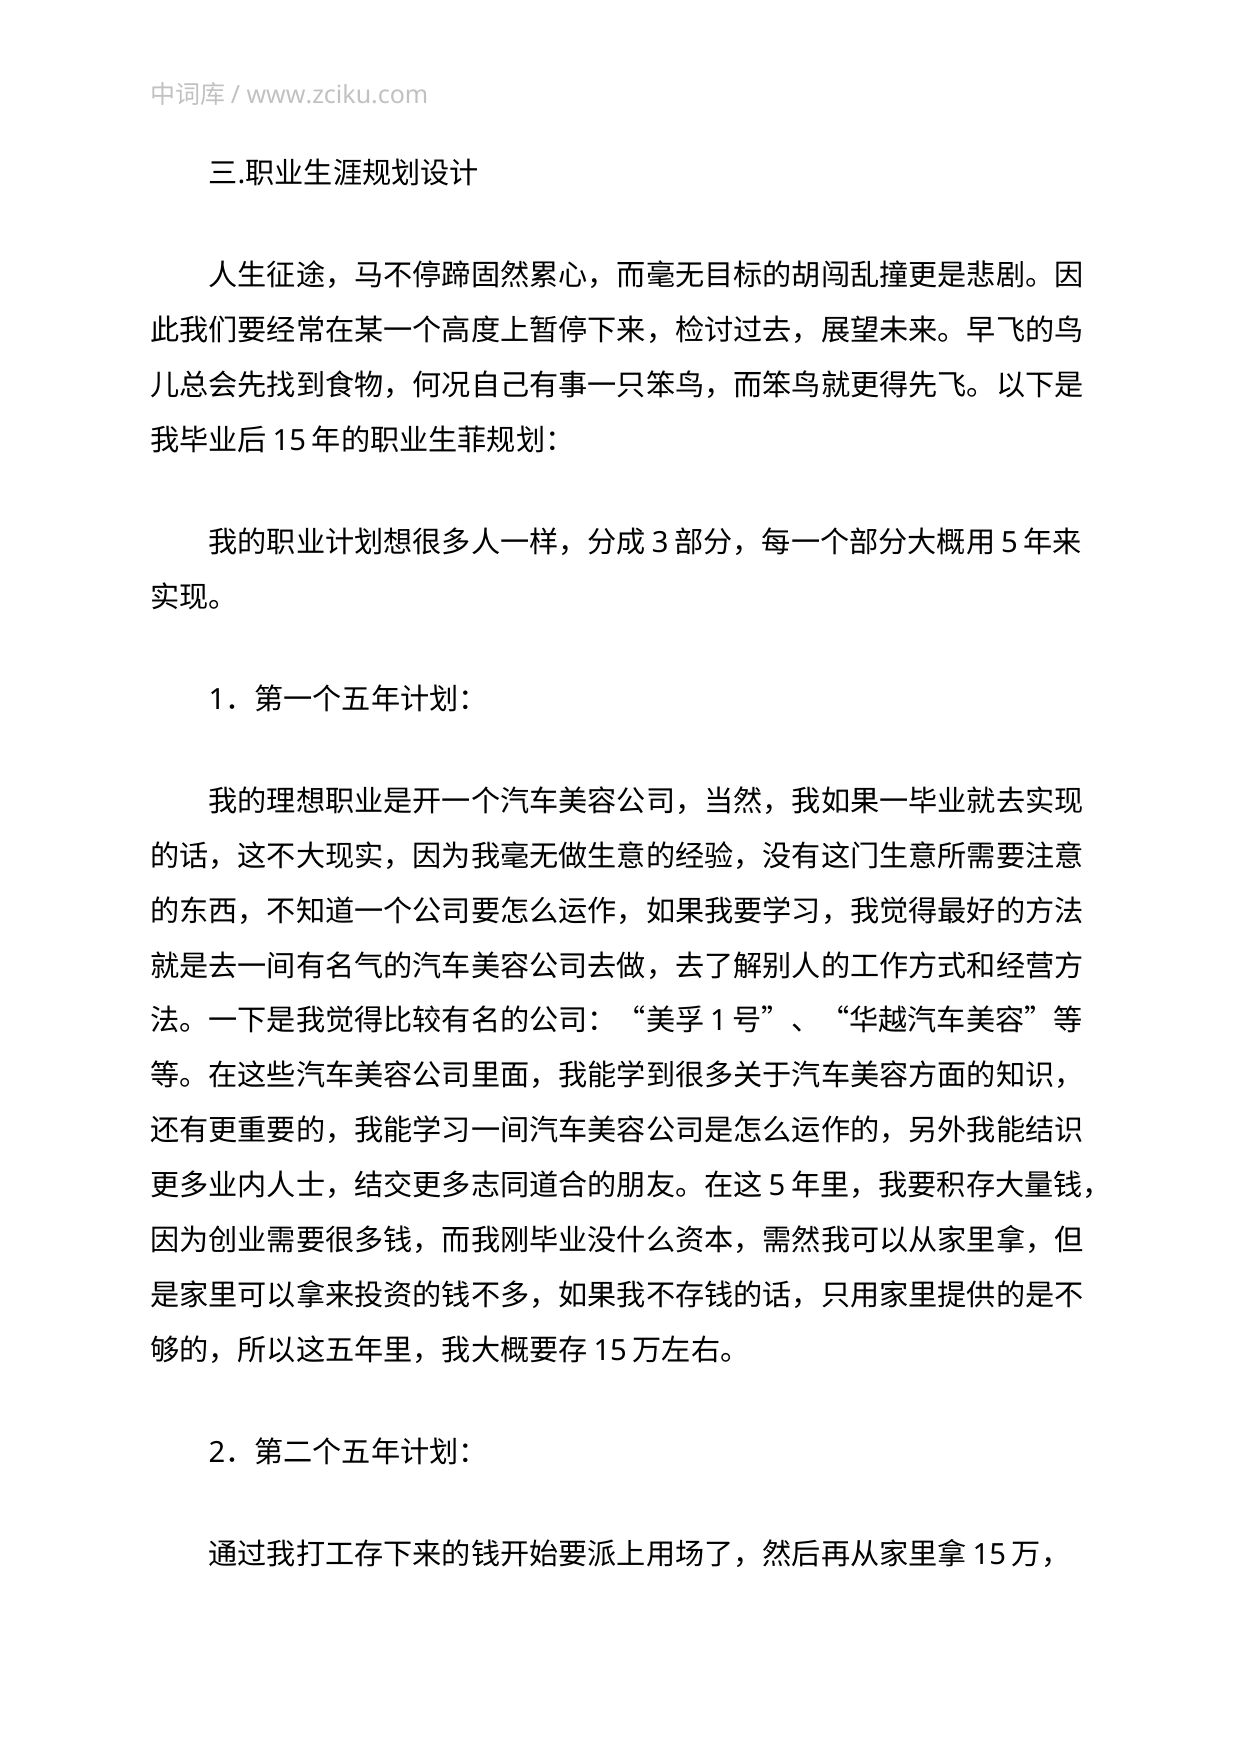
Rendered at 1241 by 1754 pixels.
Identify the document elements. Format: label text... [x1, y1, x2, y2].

text 三.职业生涯规划设计 [150, 150, 1090, 192]
text 人生征途，马不停蹄固然累心，而毫无目标的胡闯乱撞更是悲剧。因此我们要经常在某一个高度上暂停下来，检讨过去，展望未来。早飞的鸟儿总会先找到食物，何况自己有事一只笨鸟，而笨鸟就更得先飞。以下是我毕业后15年的职业生菲规划： [150, 252, 1090, 459]
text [150, 1531, 1090, 1573]
text 我的职业计划想很多人一样，分成3部分，每一个部分大概用5年来实现。 [150, 519, 1090, 616]
text 我的理想职业是开一个汽车美容公司，当然，我如果一毕业就去实现的话，这不大现实，因为我毫无做生意的经验，没有这门生意所需要注意的东西，不知道一个公司要怎么运作，如果我要学习，我觉得最好的方法就是去一间有名气的汽车美容公司去做，去了解别人的工作方式和经营方法。一下是我觉得比较有名的公司：“美孚1号”、“华越汽车美容”等等。在这些汽车美容公司里面，我能学到很多关于汽车美容方面的知识，还有更重要的，我能学习一间汽车美容公司是怎么运作的，另外我能结识更多业内人士，结交更多志同道合的朋友。在这5年里，我要积存大量钱，因为创业需要很多钱，而我刚毕业没什么资本，需然我可以从家里拿，但是家里可以拿来投资的钱不多，如果我不存钱的话，只用家里提供的是不够的，所以这五年里，我大概要存15万左右。 [150, 777, 1090, 1369]
text 1．第一个五年计划： [150, 675, 1090, 718]
text 2．第二个五年计划： [150, 1428, 1090, 1471]
